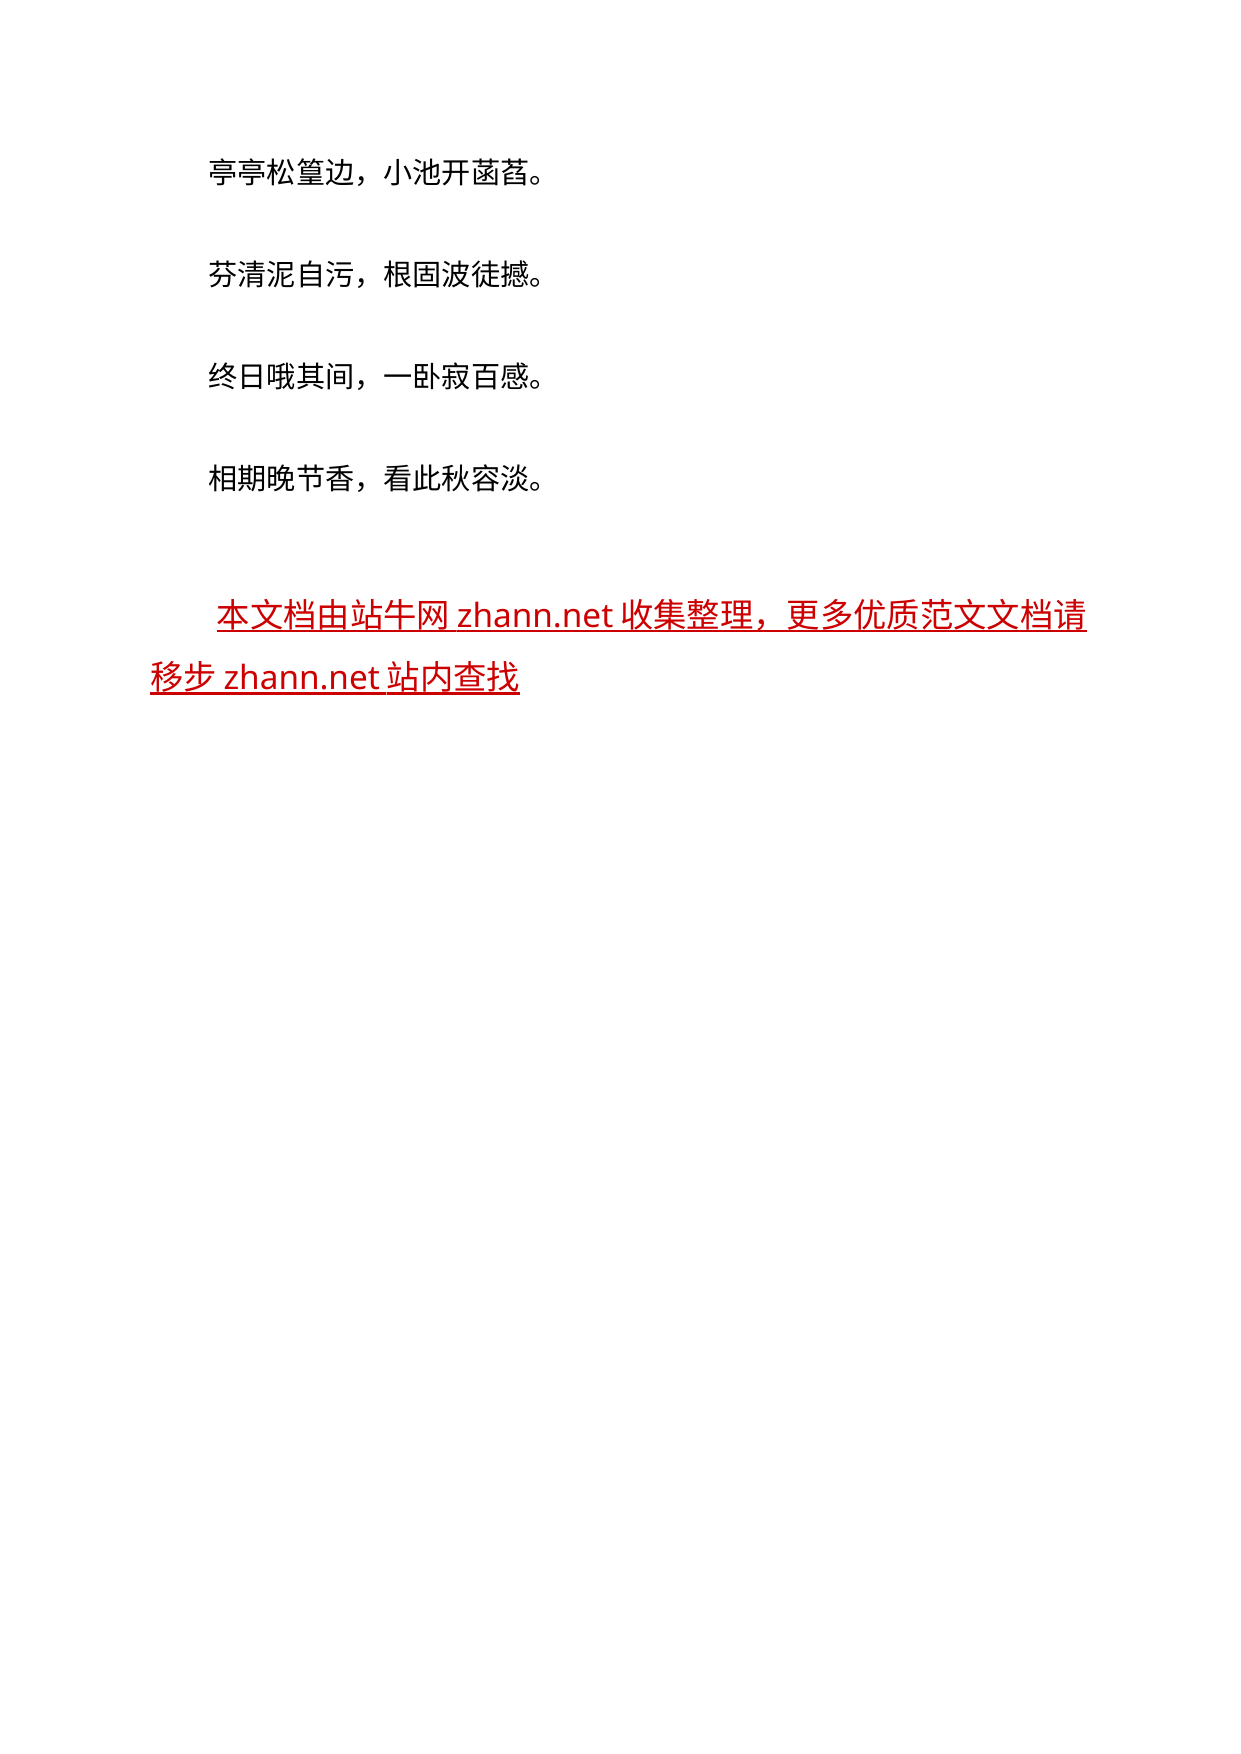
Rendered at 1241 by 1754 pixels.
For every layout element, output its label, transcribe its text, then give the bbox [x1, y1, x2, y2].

text 亭亭松篁边，小池开菡萏。 [150, 150, 1090, 192]
text 本文档由站牛网zhann.net收集整理，更多优质范文文档请移步zhann.net站内查找 [150, 588, 1090, 699]
text 相期晚节香，看此秋容淡。 [150, 455, 1090, 498]
text 终日哦其间，一卧寂百感。 [150, 353, 1090, 396]
text 芬清泥自污，根固波徒撼。 [150, 252, 1090, 294]
